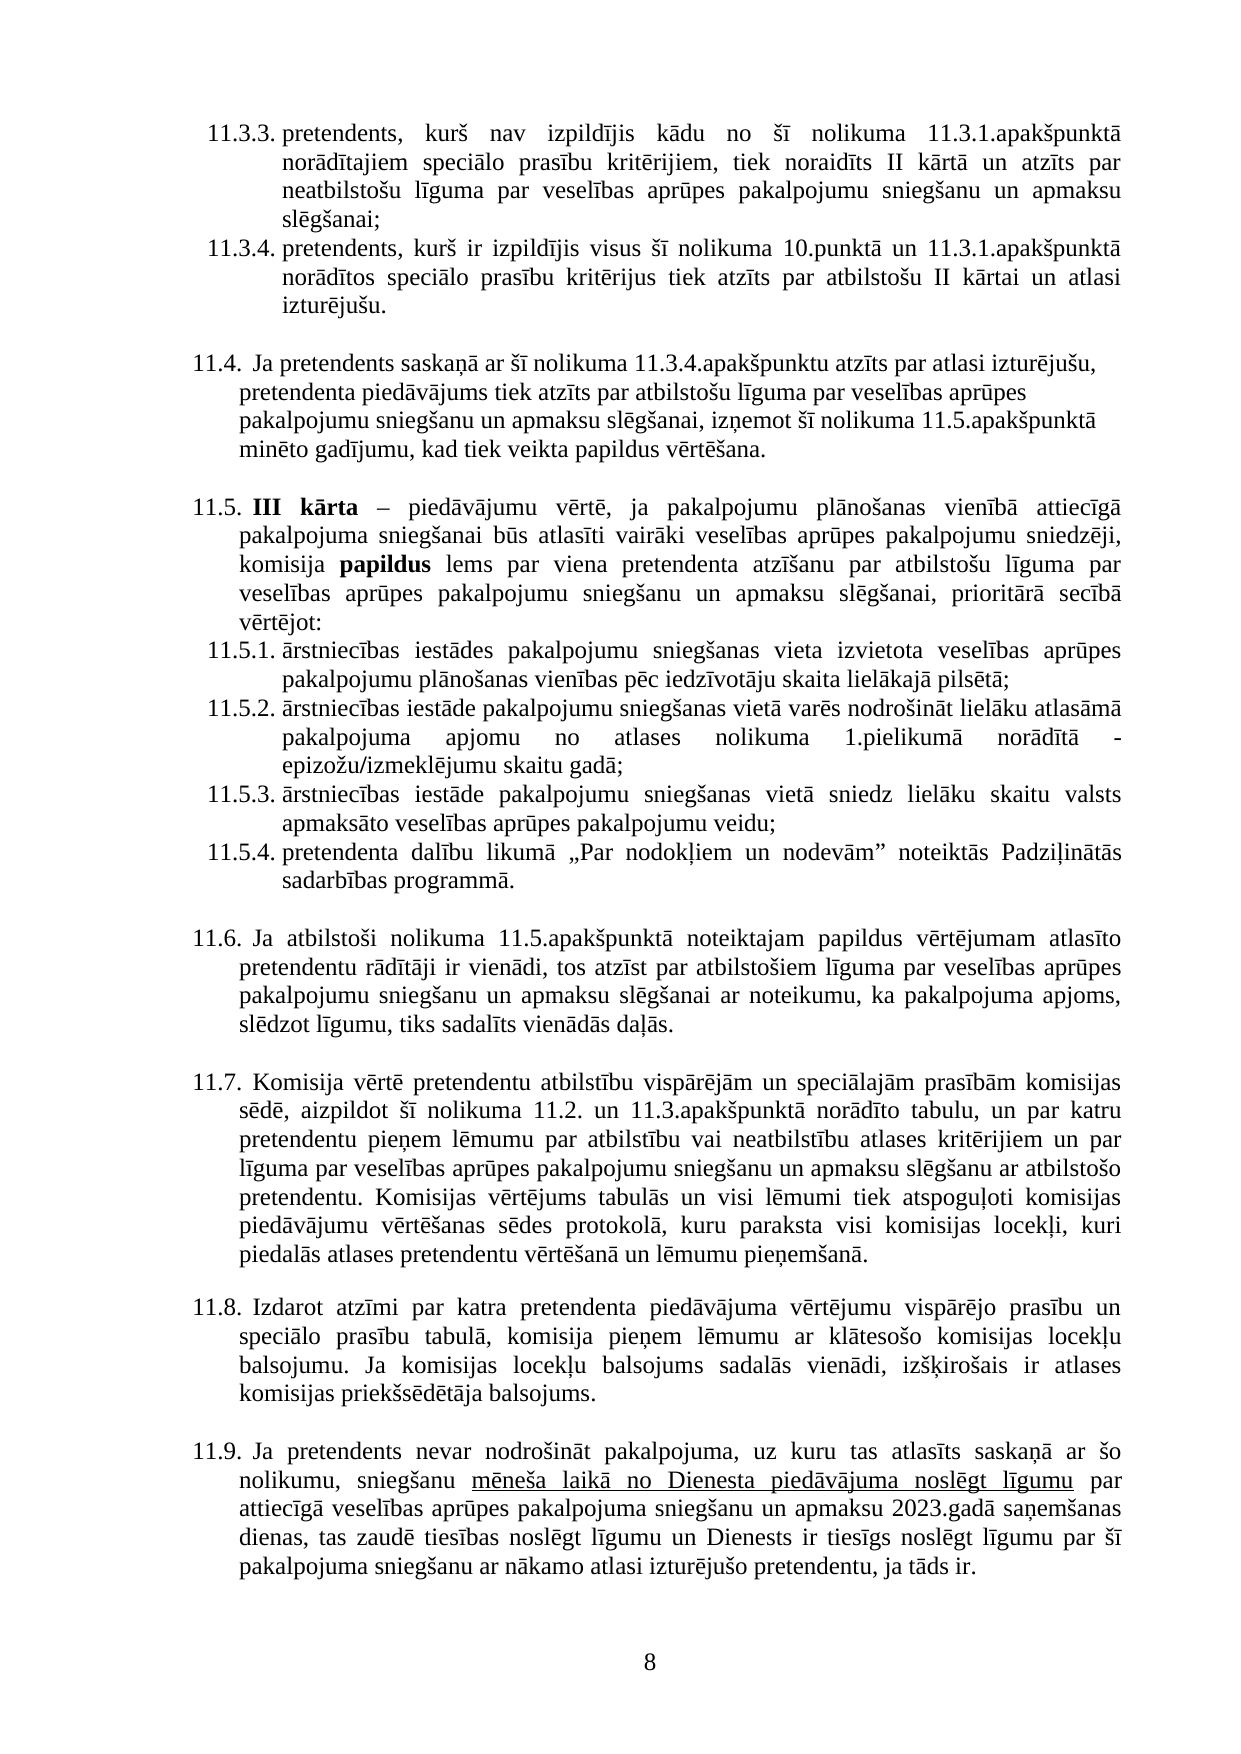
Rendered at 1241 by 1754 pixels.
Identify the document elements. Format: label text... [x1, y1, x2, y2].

list Izdarot atzīmi par katra pretendenta piedāvājuma vērtējumu vispārējo prasību un speciālo prasību tabulā, komisija pieņem lēmumu ar klātesošo komisijas locekļu balsojumu. Ja komisijas locekļu balsojums sadalās vienādi, izšķirošais ir atlases komisijas priekšsēdētāja balsojums. [192, 1292, 1122, 1407]
list pretendents, kurš nav izpildījis kādu no šī nolikuma 11.3.1.apakšpunktā norādītajiem speciālo prasību kritērijiem, tiek noraidīts II kārtā un atzīts par neatbilstošu līguma par veselības aprūpes pakalpojumu sniegšanu un apmaksu slēgšanai; [207, 118, 1122, 233]
list Komisija vērtē pretendentu atbilstību vispārējām un speciālajām prasībām komisijas sēdē, aizpildot šī nolikuma 11.2. un 11.3.apakšpunktā norādīto tabulu, un par katru pretendentu pieņem lēmumu par atbilstību vai neatbilstību atlases kritērijiem un par līguma par veselības aprūpes pakalpojumu sniegšanu un apmaksu slēgšanu ar atbilstošo pretendentu. Komisijas vērtējums tabulās un visi lēmumi tiek atspoguļoti komisijas piedāvājumu vērtēšanas sēdes protokolā, kuru paraksta visi komisijas locekļi, kuri piedalās atlases pretendentu vērtēšanā un lēmumu pieņemšanā. [192, 1067, 1122, 1268]
list ārstniecības iestādes pakalpojumu sniegšanas vieta izvietota veselības aprūpes pakalpojumu plānošanas vienības pēc iedzīvotāju skaita lielākajā pilsētā; [207, 636, 1122, 693]
list ārstniecības iestāde pakalpojumu sniegšanas vietā sniedz lielāku skaitu valsts apmaksāto veselības aprūpes pakalpojumu veidu; [207, 779, 1122, 837]
list pretendents, kurš ir izpildījis visus šī nolikuma 10.punktā un 11.3.1.apakšpunktā norādītos speciālo prasību kritērijus tiek atzīts par atbilstošu II kārtai un atlasi izturējušu. [207, 233, 1122, 319]
list ārstniecības iestāde pakalpojumu sniegšanas vietā varēs nodrošināt lielāku atlasāmā pakalpojuma apjomu no atlases nolikuma 1.pielikumā norādītā - epizožu/izmeklējumu skaitu gadā; [207, 693, 1122, 779]
list Ja pretendents nevar nodrošināt pakalpojuma, uz kuru tas atlasīts saskaņā ar šo nolikumu, sniegšanu mēneša laikā no Dienesta piedāvājuma noslēgt līgumu par attiecīgā veselības aprūpes pakalpojuma sniegšanu un apmaksu 2023.gadā saņemšanas dienas, tas zaudē tiesības noslēgt līgumu un Dienests ir tiesīgs noslēgt līgumu par šī pakalpojuma sniegšanu ar nākamo atlasi izturējušo pretendentu, ja tāds ir. [192, 1436, 1122, 1580]
list Ja atbilstoši nolikuma 11.5.apakšpunktā noteiktajam papildus vērtējumam atlasīto pretendentu rādītāji ir vienādi, tos atzīst par atbilstošiem līguma par veselības aprūpes pakalpojumu sniegšanu un apmaksu slēgšanai ar noteikumu, ka pakalpojuma apjoms, slēdzot līgumu, tiks sadalīts vienādās daļās. [192, 923, 1122, 1038]
list III kārta – piedāvājumu vērtē, ja pakalpojumu plānošanas vienībā attiecīgā pakalpojuma sniegšanai būs atlasīti vairāki veselības aprūpes pakalpojumu sniedzēji, komisija papildus lems par viena pretendenta atzīšanu par atbilstošu līguma par veselības aprūpes pakalpojumu sniegšanu un apmaksu slēgšanai, prioritārā secībā vērtējot: [192, 492, 1122, 636]
list pretendenta dalību likumā „Par nodokļiem un nodevām” noteiktās Padziļinātās sadarbības programmā. [207, 837, 1122, 894]
list Ja pretendents saskaņā ar šī nolikuma 11.3.4.apakšpunktu atzīts par atlasi izturējušu, pretendenta piedāvājums tiek atzīts par atbilstošu līguma par veselības aprūpes pakalpojumu sniegšanu un apmaksu slēgšanai, izņemot šī nolikuma 11.5.apakšpunktā minēto gadījumu, kad tiek veikta papildus vērtēšana. [192, 348, 1122, 463]
